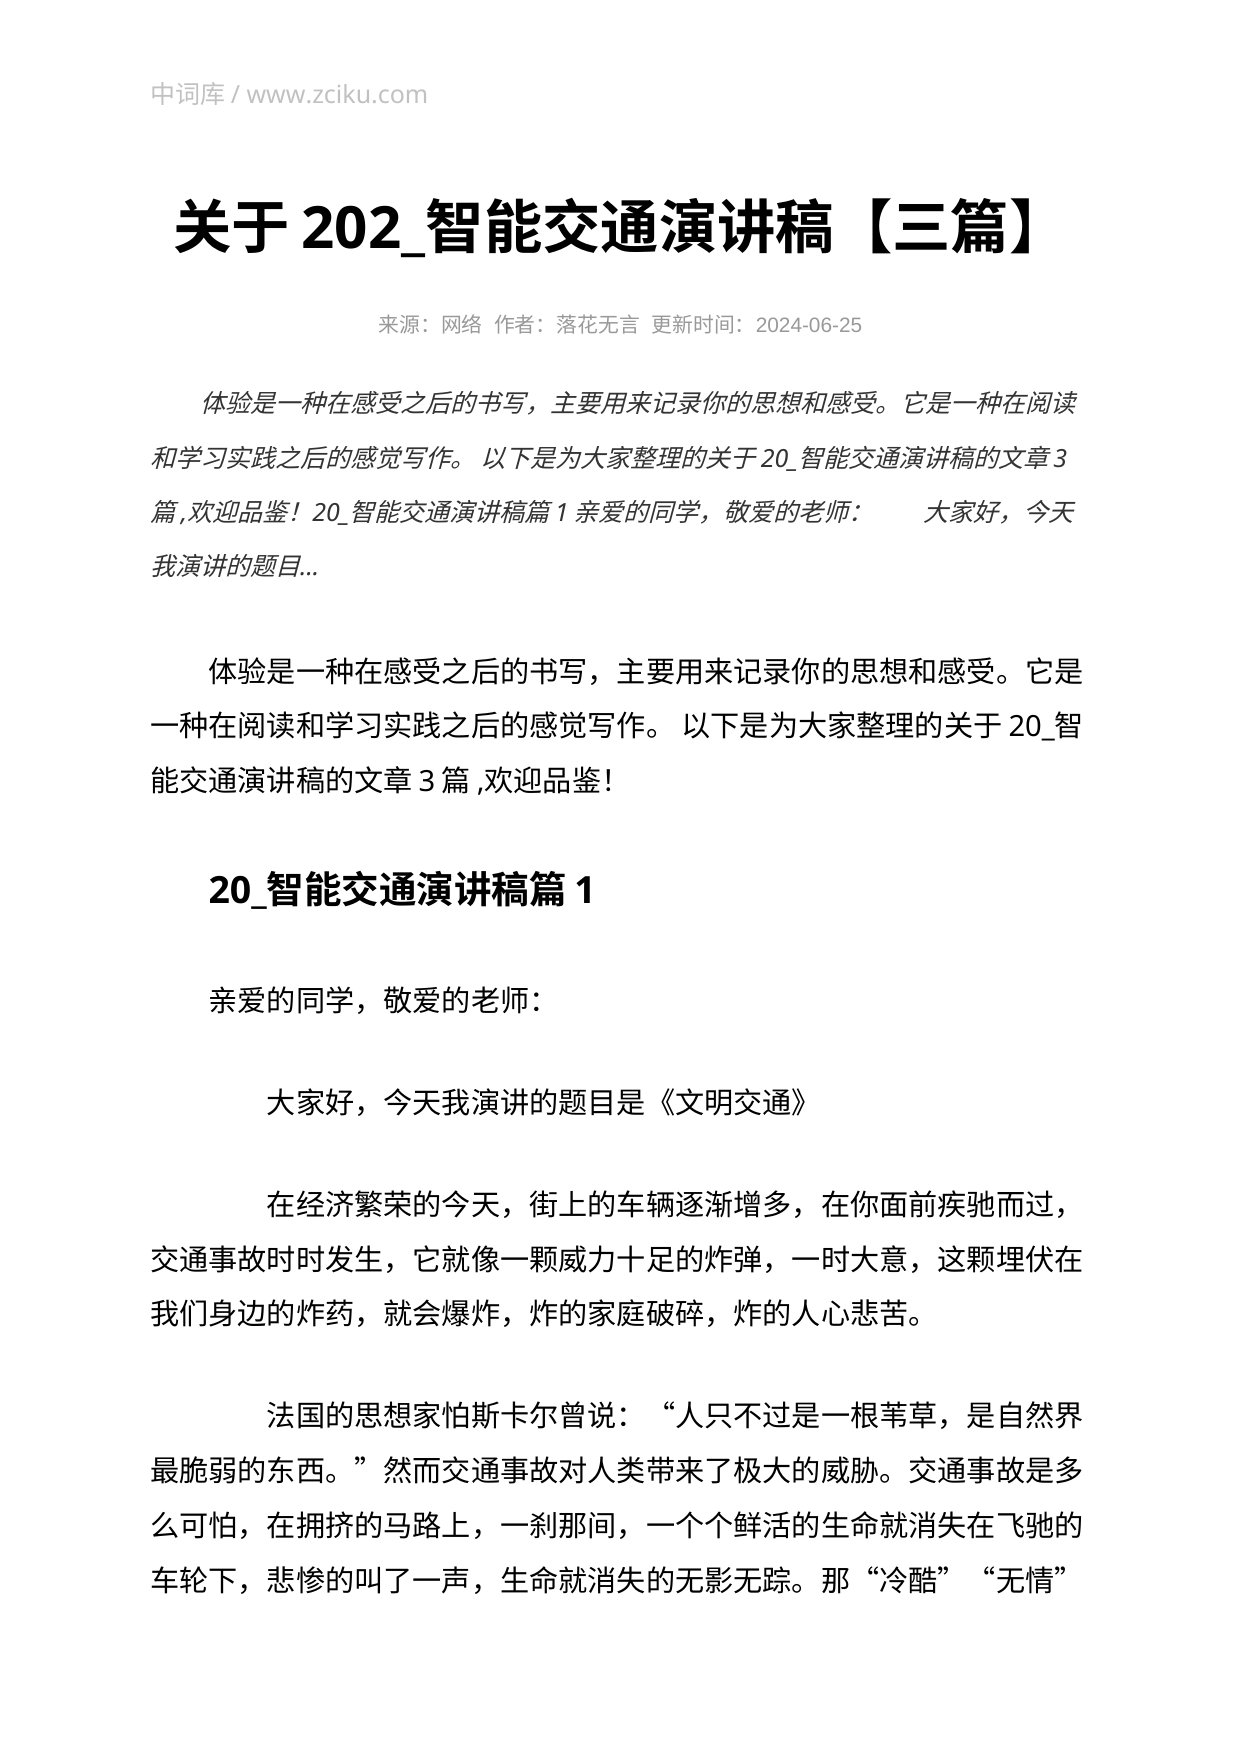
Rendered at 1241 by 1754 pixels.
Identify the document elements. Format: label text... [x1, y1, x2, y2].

text 在经济繁荣的今天，街上的车辆逐渐增多，在你面前疾驰而过，交通事故时时发生，它就像一颗威力十足的炸弹，一时大意，这颗埋伏在我们身边的炸药，就会爆炸，炸的家庭破碎，炸的人心悲苦。 [150, 1181, 1090, 1333]
subtitle 关于202_智能交通演讲稿【三篇】 [150, 181, 1090, 266]
text 20_智能交通演讲稿篇1 [150, 860, 1090, 914]
text 亲爱的同学，敬爱的老师： [150, 978, 1090, 1020]
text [150, 1393, 1090, 1600]
text 体验是一种在感受之后的书写，主要用来记录你的思想和感受。它是一种在阅读和学习实践之后的感觉写作。 以下是为大家整理的关于20_智能交通演讲稿的文章3篇 ,欢迎品鉴！20_智能交通演讲稿篇1亲爱的同学，敬爱的老师： 大家好，今天我演讲的题目... [150, 384, 1090, 583]
text 大家好，今天我演讲的题目是《文明交通》 [150, 1079, 1090, 1122]
text 体验是一种在感受之后的书写，主要用来记录你的思想和感受。它是一种在阅读和学习实践之后的感觉写作。 以下是为大家整理的关于20_智能交通演讲稿的文章3篇 ,欢迎品鉴！ [150, 648, 1090, 800]
text 来源：网络 作者：落花无言 更新时间：2024-06-25 [150, 313, 1090, 337]
